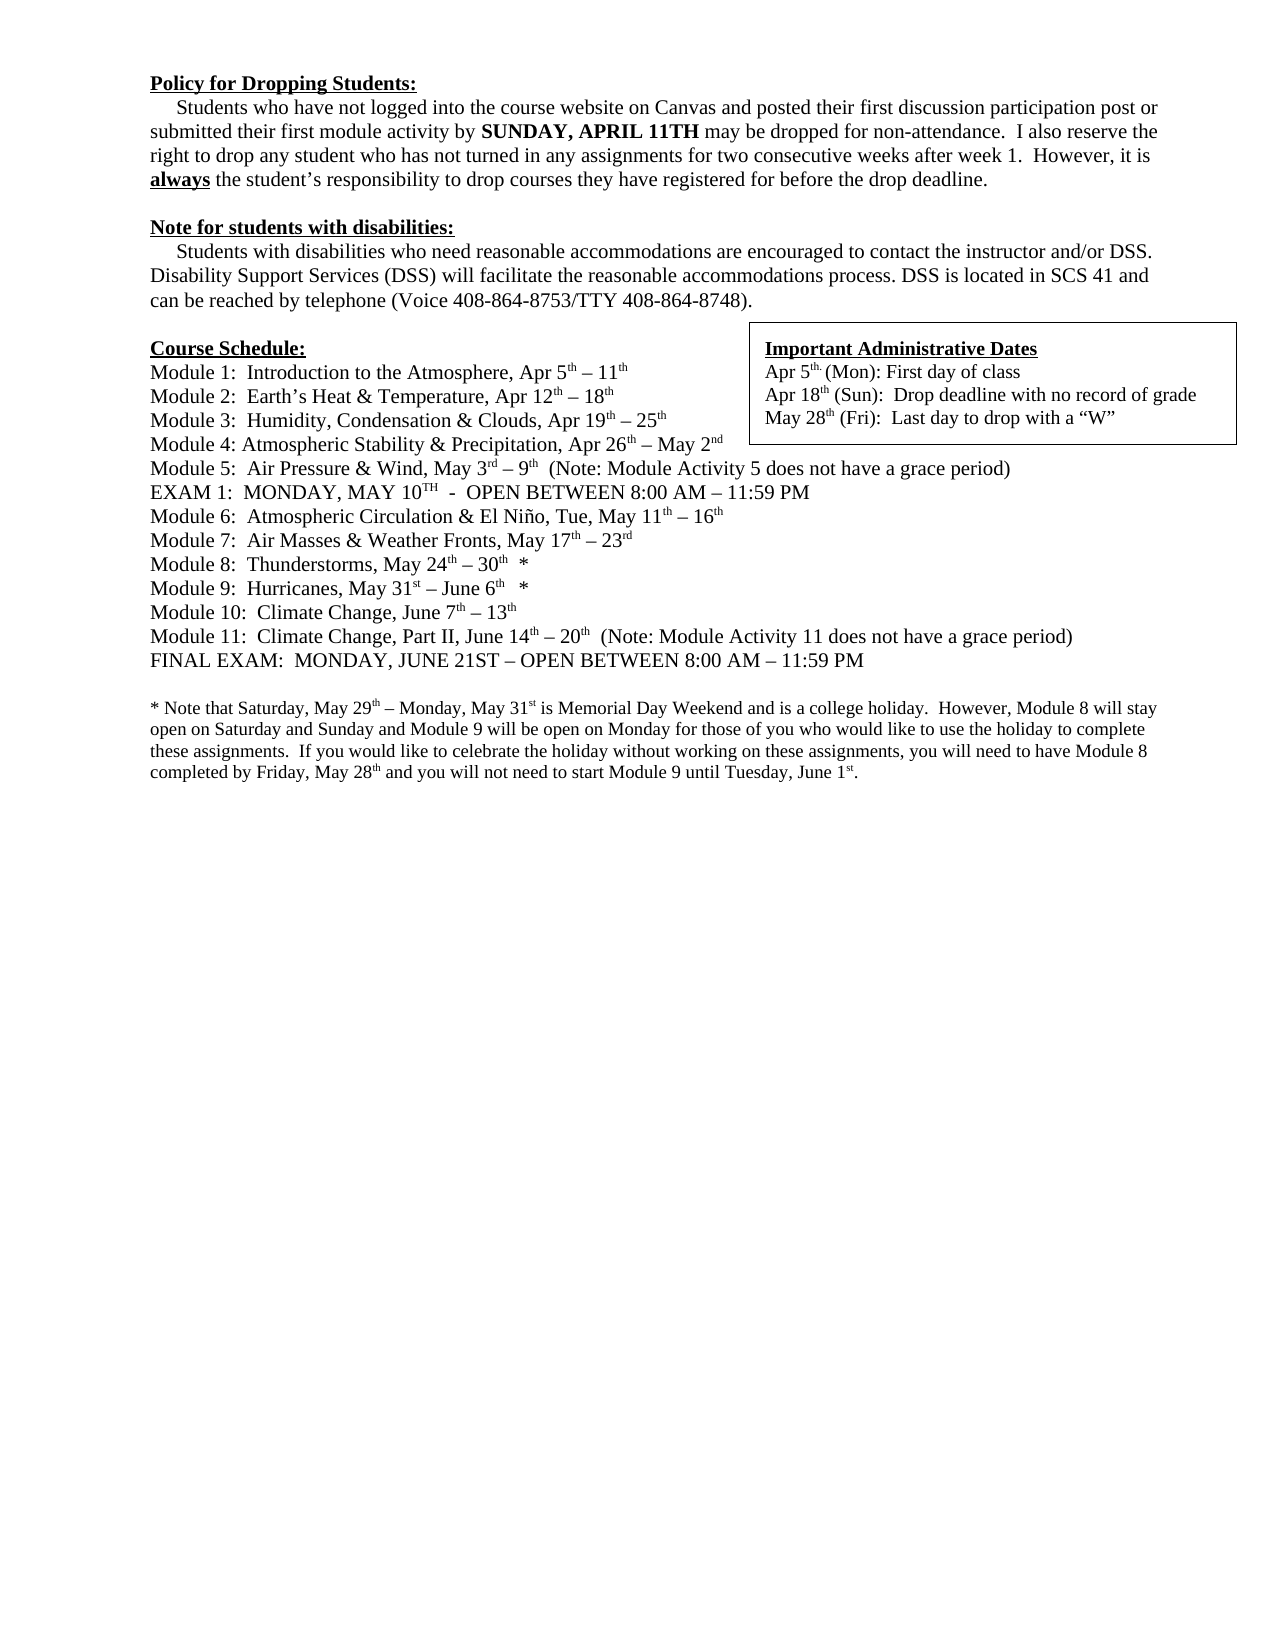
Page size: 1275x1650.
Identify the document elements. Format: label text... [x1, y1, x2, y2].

text EXAM 1: MONDAY, MAY 10TH - OPEN BETWEEN 8:00 AM – 11:59 PM [150, 480, 1162, 504]
text Module 8: Thunderstorms, May 24th – 30th * [150, 552, 1162, 576]
text Students with disabilities who need reasonable accommodations are encouraged to contact the instructor and/or DSS. Disability Support Services (DSS) will facilitate the reasonable accommodations process. DSS is located in SCS 41 and can be reached by telephone (Voice 408-864-8753/TTY 408-864-8748). [150, 239, 1162, 312]
text Module 3: Humidity, Condensation & Clouds, Apr 19th – 25th [750, 408, 1162, 432]
text Module 5: Air Pressure & Wind, May 3rd – 9th (Note: Module Activity 5 does not have a grace period) [150, 456, 1162, 480]
text Module 9: Hurricanes, May 31st – June 6th * [150, 576, 1162, 600]
text Module 2: Earth’s Heat & Temperature, Apr 12th – 18th [150, 384, 749, 408]
subtitle Course Schedule: [750, 336, 1162, 360]
text Module 2: Earth’s Heat & Temperature, Apr 12th – 18th [750, 384, 1162, 408]
text Module 1: Introduction to the Atmosphere, Apr 5th – 11th [750, 360, 1162, 384]
subtitle Policy for Dropping Students: [150, 71, 1162, 95]
text Module 6: Atmospheric Circulation & El Niño, Tue, May 11th – 16th [150, 504, 1162, 528]
subtitle Note for students with disabilities: [150, 215, 1162, 239]
text Students who have not logged into the course website on Canvas and posted their first discussion participation post or submitted their first module activity by SUNDAY, APRIL 11TH may be dropped for non-attendance. I also reserve the right to drop any student who has not turned in any assignments for two consecutive weeks after week 1. However, it is always the student’s responsibility to drop courses they have registered for before the drop deadline. [150, 95, 1162, 191]
text Module 10: Climate Change, June 7th – 13th [150, 600, 1162, 624]
text Module 3: Humidity, Condensation & Clouds, Apr 19th – 25th [150, 408, 749, 432]
text * Note that Saturday, May 29th – Monday, May 31st is Memorial Day Weekend and is a college holiday. However, Module 8 will stay open on Saturday and Sunday and Module 9 will be open on Monday for those of you who would like to use the holiday to complete these assignments. If you would like to celebrate the holiday without working on these assignments, you will need to have Module 8 completed by Friday, May 28th and you will not need to start Module 9 until Tuesday, June 1st. [150, 697, 1162, 783]
text Module 11: Climate Change, Part II, June 14th – 20th (Note: Module Activity 11 does not have a grace period) [150, 624, 1162, 648]
text Module 1: Introduction to the Atmosphere, Apr 5th – 11th [150, 360, 749, 384]
text FINAL EXAM: MONDAY, JUNE 21ST – OPEN BETWEEN 8:00 AM – 11:59 PM [150, 648, 1162, 672]
text Module 4: Atmospheric Stability & Precipitation, Apr 26th – May 2nd [150, 432, 1162, 456]
text Module 7: Air Masses & Weather Fronts, May 17th – 23rd [150, 528, 1162, 552]
subtitle Course Schedule: [150, 336, 749, 360]
